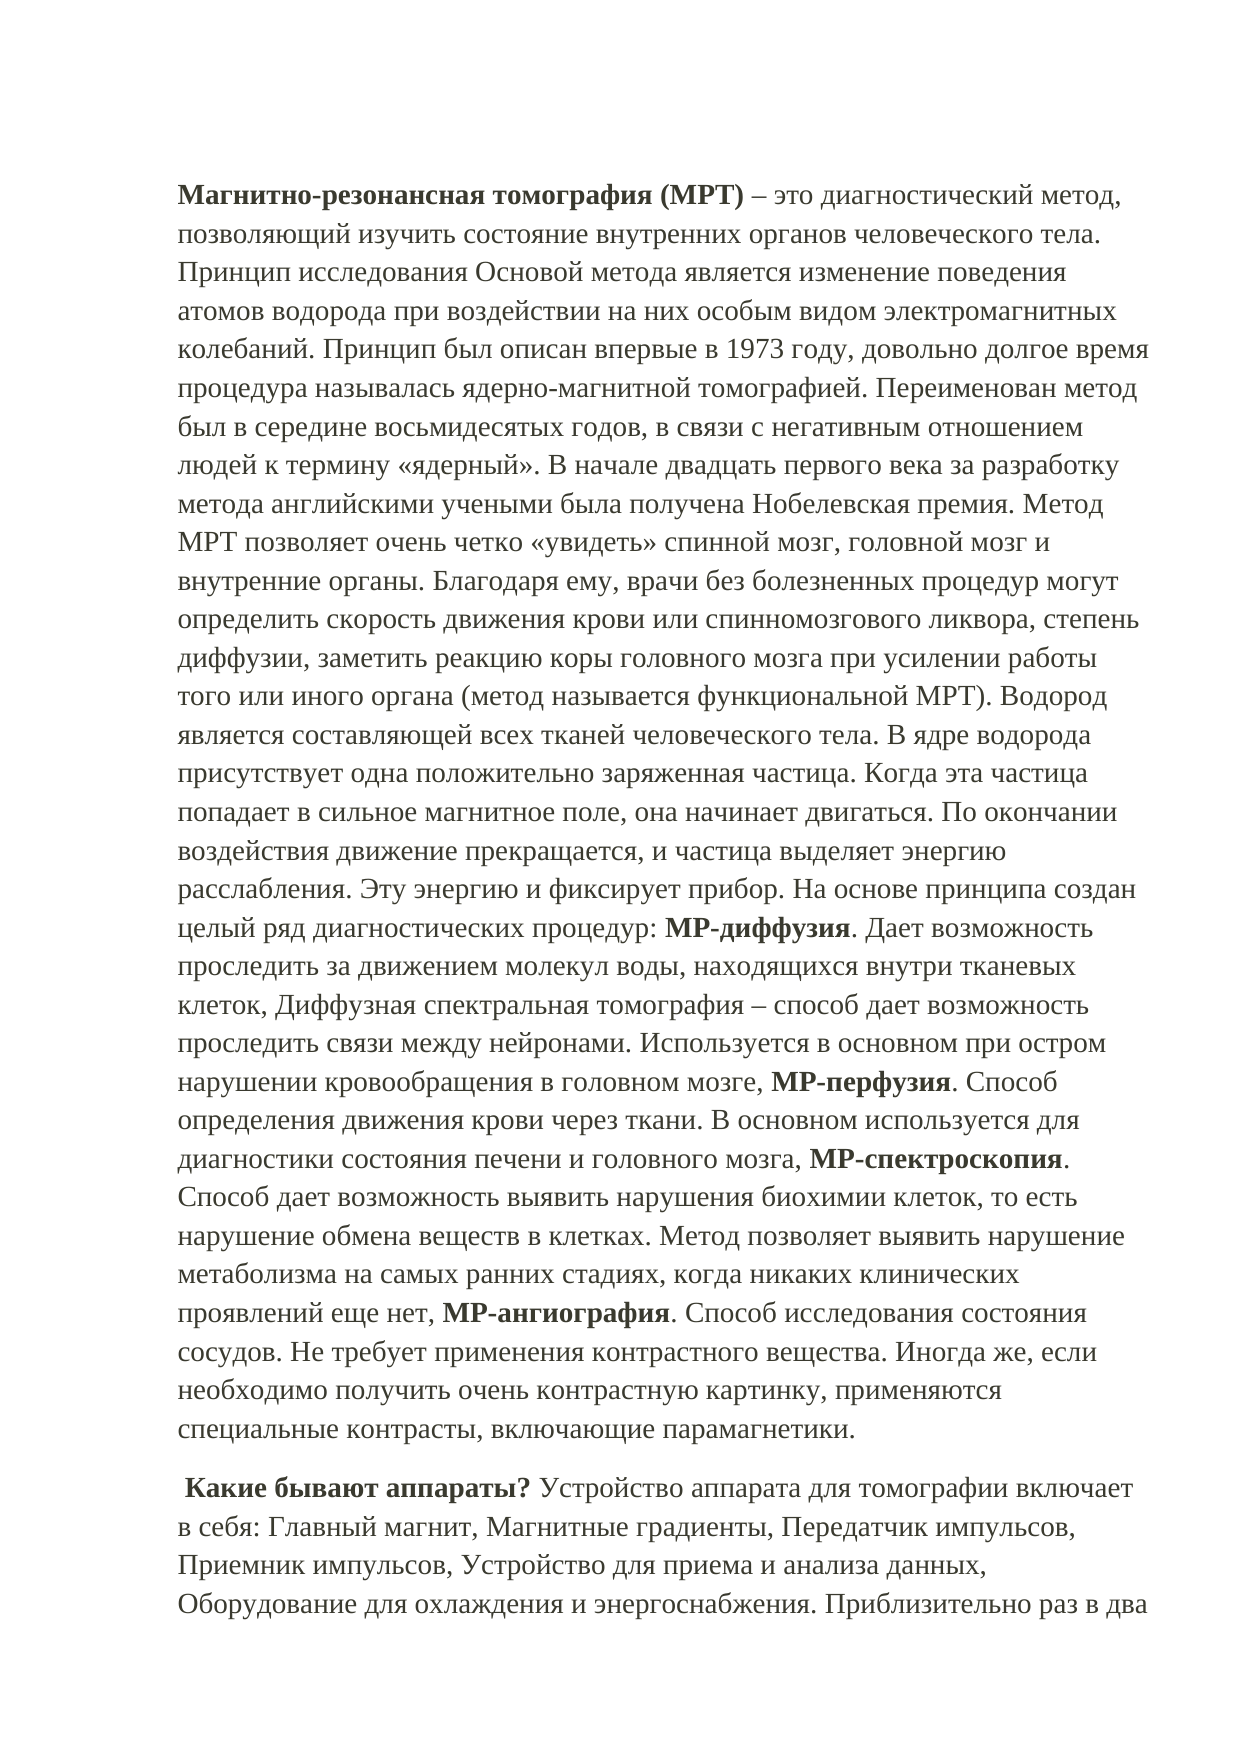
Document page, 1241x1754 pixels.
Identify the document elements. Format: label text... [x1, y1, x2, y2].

text Магнитно-резонансная томография (МРТ) – это диагностический метод, позволяющий изучить состояние внутренних органов человеческого тела. Принцип исследования Основой метода является изменение поведения атомов водорода при воздействии на них особым видом электромагнитных колебаний. Принцип был описан впервые в 1973 году, довольно долгое время процедура называлась ядерно-магнитной томографией. Переименован метод был в середине восьмидесятых годов, в связи с негативным отношением людей к термину «ядерный». В начале двадцать первого века за разработку метода английскими учеными была получена Нобелевская премия. Метод МРТ позволяет очень четко «увидеть» спинной мозг, головной мозг и внутренние органы. Благодаря ему, врачи без болезненных процедур могут определить скорость движения крови или спинномозгового ликвора, степень диффузии, заметить реакцию коры головного мозга при усилении работы того или иного органа (метод называется функциональной МРТ). Водород является составляющей всех тканей человеческого тела. В ядре водорода присутствует одна положительно заряженная частица. Когда эта частица попадает в сильное магнитное поле, она начинает двигаться. По окончании воздействия движение прекращается, и частица выделяет энергию расслабления. Эту энергию и фиксирует прибор. На основе принципа создан целый ряд диагностических процедур: МР-диффузия. Дает возможность проследить за движением молекул воды, находящихся внутри тканевых клеток, Диффузная спектральная томография – способ дает возможность проследить связи между нейронами. Используется в основном при остром нарушении кровообращения в головном мозге, МР-перфузия. Способ определения движения крови через ткани. В основном используется для диагностики состояния печени и головного мозга, МР-спектроскопия. Способ дает возможность выявить нарушения биохимии клеток, то есть нарушение обмена веществ в клетках. Метод позволяет выявить нарушение метаболизма на самых ранних стадиях, когда никаких клинических проявлений еще нет, МР-ангиография. Способ исследования состояния сосудов. Не требует применения контрастного вещества. Иногда же, если необходимо получить очень контрастную картинку, применяются специальные контрасты, включающие парамагнетики. [177, 177, 1152, 1444]
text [177, 1470, 1152, 1619]
